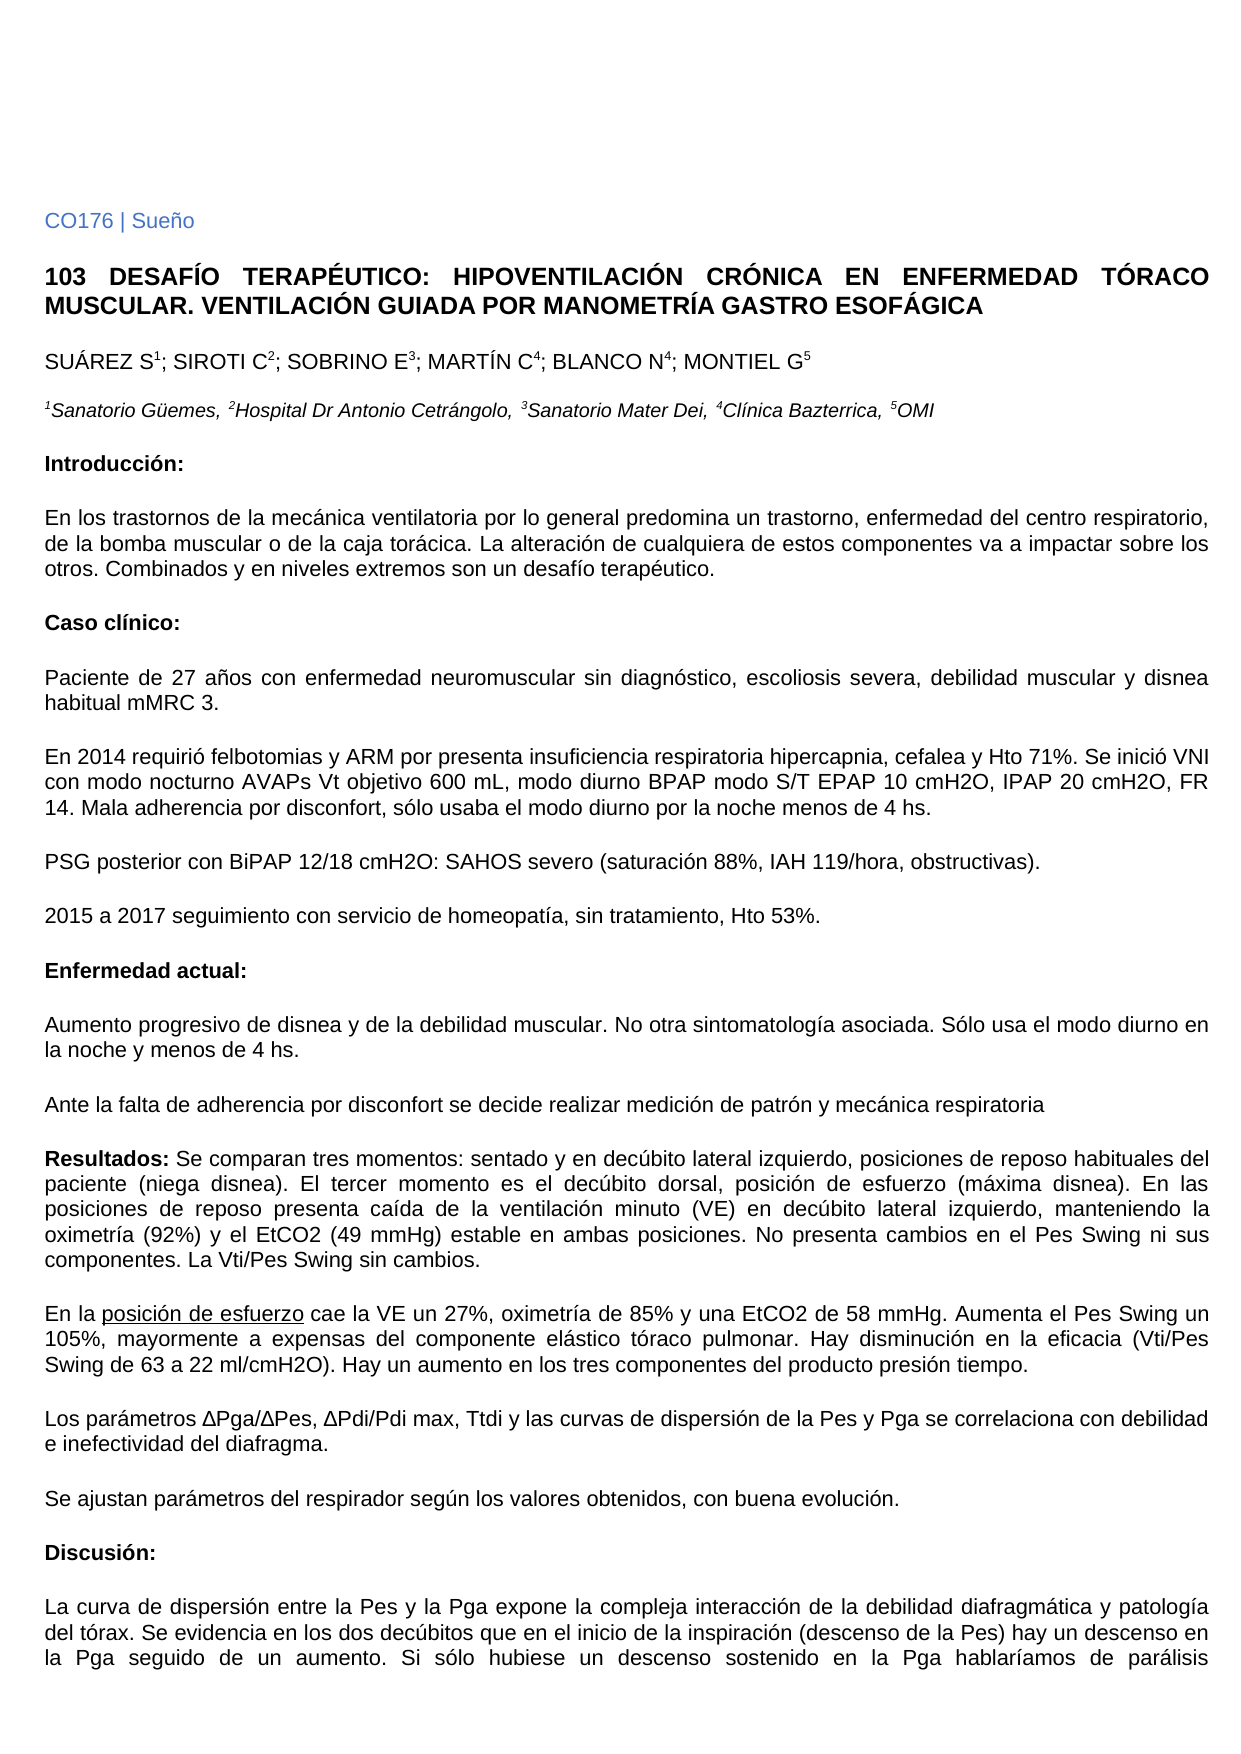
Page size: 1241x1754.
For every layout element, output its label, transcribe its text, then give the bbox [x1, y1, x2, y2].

text SUÁREZ S1; SIROTI C2; SOBRINO E3; MARTÍN C4; BLANCO N4; MONTIEL G5 [44, 348, 1211, 374]
text En los trastornos de la mecánica ventilatoria por lo general predomina un trastorno, enfermedad del centro respiratorio, de la bomba muscular o de la caja torácica. La alteración de cualquiera de estos componentes va a impactar sobre los otros. Combinados y en niveles extremos son un desafío terapéutico. [44, 505, 1211, 581]
text 2015 a 2017 seguimiento con servicio de homeopatía, sin tratamiento, Hto 53%. [44, 903, 1211, 928]
text 1Sanatorio Güemes, 2Hospital Dr Antonio Cetrángolo, 3Sanatorio Mater Dei, 4Clínica Bazterrica, 5OMI [44, 399, 1211, 422]
text En 2014 requirió felbotomias y ARM por presenta insuficiencia respiratoria hipercapnia, cefalea y Hto 71%. Se inició VNI con modo nocturno AVAPs Vt objetivo 600 mL, modo diurno BPAP modo S/T EPAP 10 cmH2O, IPAP 20 cmH2O, FR 14. Mala adherencia por disconfort, sólo usaba el modo diurno por la noche menos de 4 hs. [44, 744, 1211, 819]
text Enfermedad actual: [44, 957, 1211, 983]
text Introducción: [44, 451, 1211, 476]
text Caso clínico: [44, 610, 1211, 635]
text Aumento progresivo de disnea y de la debilidad muscular. No otra sintomatología asociada. Sólo usa el modo diurno en la noche y menos de 4 hs. [44, 1012, 1211, 1062]
text Discusión: [44, 1540, 1211, 1565]
text Ante la falta de adherencia por disconfort se decide realizar medición de patrón y mecánica respiratoria [44, 1091, 1211, 1117]
text CO176 | Sueño [44, 207, 1211, 233]
text Los parámetros ∆Pga/∆Pes, ∆Pdi/Pdi max, Ttdi y las curvas de dispersión de la Pes y Pga se correlaciona con debilidad e inefectividad del diafragma. [44, 1406, 1211, 1456]
text 103 DESAFÍO TERAPÉUTICO: HIPOVENTILACIÓN CRÓNICA EN ENFERMEDAD TÓRACO MUSCULAR. VENTILACIÓN GUIADA POR MANOMETRÍA GASTRO ESOFÁGICA [44, 262, 1211, 319]
text Se ajustan parámetros del respirador según los valores obtenidos, con buena evolución. [44, 1485, 1211, 1511]
text Paciente de 27 años con enfermedad neuromuscular sin diagnóstico, escoliosis severa, debilidad muscular y disnea habitual mMRC 3. [44, 664, 1211, 715]
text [44, 1594, 1211, 1670]
text En la posición de esfuerzo cae la VE un 27%, oximetría de 85% y una EtCO2 de 58 mmHg. Aumenta el Pes Swing un 105%, mayormente a expensas del componente elástico tóraco pulmonar. Hay disminución en la eficacia (Vti/Pes Swing de 63 a 22 ml/cmH2O). Hay un aumento en los tres componentes del producto presión tiempo. [44, 1301, 1211, 1377]
text PSG posterior con BiPAP 12/18 cmH2O: SAHOS severo (saturación 88%, IAH 119/hora, obstructivas). [44, 849, 1211, 874]
text Resultados: Se comparan tres momentos: sentado y en decúbito lateral izquierdo, posiciones de reposo habituales del paciente (niega disnea). El tercer momento es el decúbito dorsal, posición de esfuerzo (máxima disnea). En las posiciones de reposo presenta caída de la ventilación minuto (VE) en decúbito lateral izquierdo, manteniendo la oximetría (92%) y el EtCO2 (49 mmHg) estable en ambas posiciones. No presenta cambios en el Pes Swing ni sus componentes. La Vti/Pes Swing sin cambios. [44, 1146, 1211, 1272]
